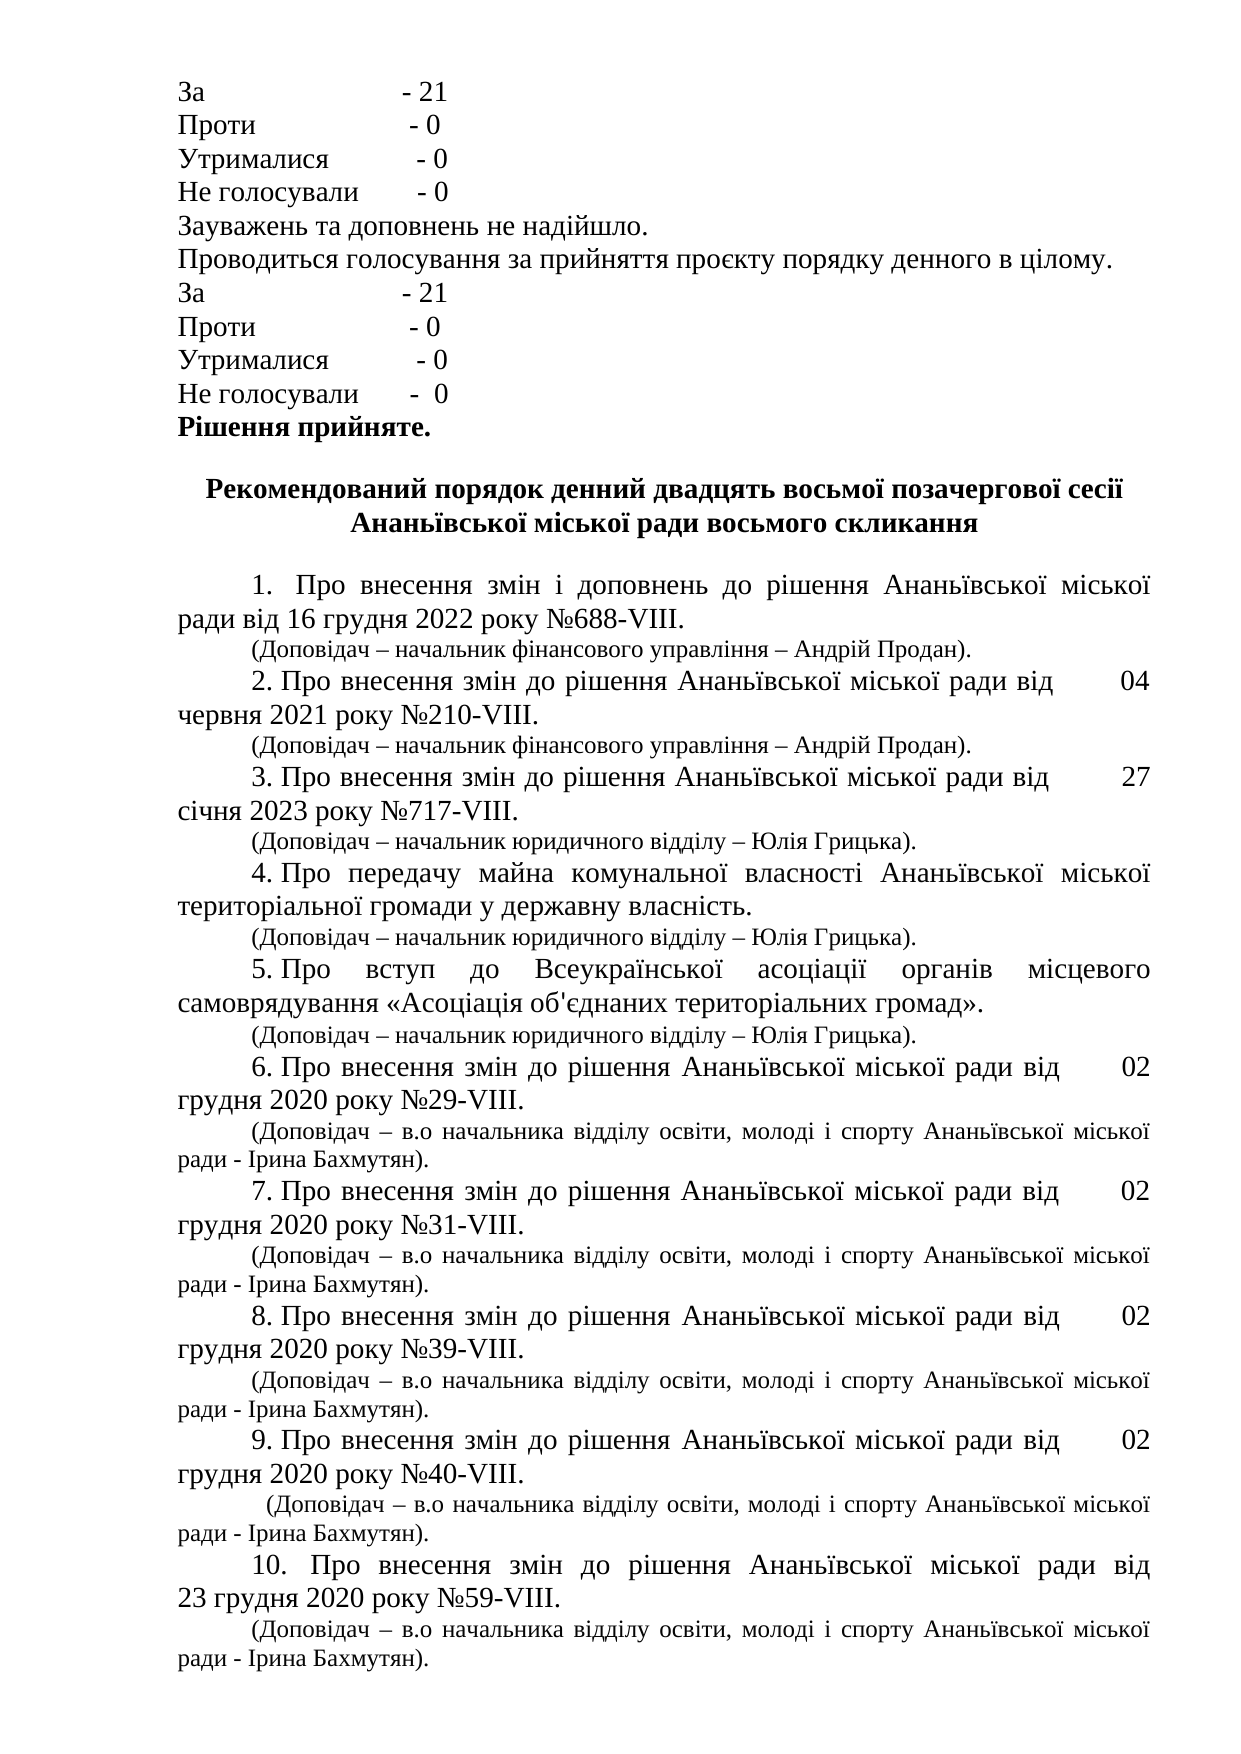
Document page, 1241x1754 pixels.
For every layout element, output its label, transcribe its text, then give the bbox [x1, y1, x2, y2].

text (Доповідач – начальник фінансового управління – Андрій Продан). [177, 730, 1152, 759]
text (Доповідач – начальник юридичного відділу – Юлія Грицька). [177, 826, 1152, 855]
list Про внесення змін до рішення Ананьївської міської ради від 02 грудня 2020 року №31-VІІІ. [177, 1173, 1152, 1240]
text Проти - 0 [177, 107, 1152, 141]
list Про внесення змін до рішення Ананьївської міської ради від 27 січня 2023 року №717-VІІІ. [177, 759, 1152, 826]
list Про внесення змін до рішення Ананьївської міської ради від 04 червня 2021 року №210-VІІІ. [177, 663, 1152, 730]
text Зауважень та доповнень не надійшло. [177, 208, 1152, 242]
text Проводиться голосування за прийняття проєкту порядку денного в цілому. [177, 242, 1152, 275]
list Про вступ до Всеукраїнської асоціації органів місцевого самоврядування «Асоціація об'єднаних територіальних громад». [177, 951, 1152, 1020]
list Про внесення змін до рішення Ананьївської міської ради від 02 грудня 2020 року №40-VІІІ. [177, 1422, 1152, 1489]
list Про внесення змін до рішення Ананьївської міської ради від 02 грудня 2020 року №29-VІІІ. [177, 1049, 1152, 1116]
list Про внесення змін до рішення Ананьївської міської ради від 23 грудня 2020 року №59-VІІІ. [177, 1547, 1152, 1614]
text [177, 1614, 1152, 1672]
text (Доповідач – начальник юридичного відділу – Юлія Грицька). [177, 1020, 1152, 1049]
list Про передачу майна комунальної власності Ананьївської міської територіальної громади у державну власність. [177, 855, 1152, 922]
text Рішення прийняте. [177, 409, 1152, 443]
list Про внесення змін і доповнень до рішення Ананьївської міської ради від 16 грудня 2022 року №688-VІІІ. [177, 567, 1152, 634]
text (Доповідач – начальник фінансового управління – Андрій Продан). [177, 634, 1152, 663]
text (Доповідач – в.о начальника відділу освіти, молоді і спорту Ананьївської міської ради - Ірина Бахмутян). [177, 1240, 1152, 1298]
text Не голосували - 0 [177, 174, 1152, 208]
text За - 21 [177, 275, 1152, 309]
text Рекомендований порядок денний двадцять восьмої позачергової сесії Ананьївської міської ради восьмого скликання [177, 472, 1152, 539]
text (Доповідач – в.о начальника відділу освіти, молоді і спорту Ананьївської міської ради - Ірина Бахмутян). [177, 1365, 1152, 1422]
text (Доповідач – начальник юридичного відділу – Юлія Грицька). [177, 922, 1152, 951]
text (Доповідач – в.о начальника відділу освіти, молоді і спорту Ананьївської міської ради - Ірина Бахмутян). [177, 1116, 1152, 1173]
list Про внесення змін до рішення Ананьївської міської ради від 02 грудня 2020 року №39-VІІІ. [177, 1298, 1152, 1365]
text Проти - 0 [177, 309, 1152, 342]
text Не голосували - 0 [177, 376, 1152, 409]
text Утрималися - 0 [177, 141, 1152, 174]
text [177, 1489, 1152, 1547]
text Утрималися - 0 [177, 342, 1152, 376]
text За - 21 [177, 74, 1152, 107]
